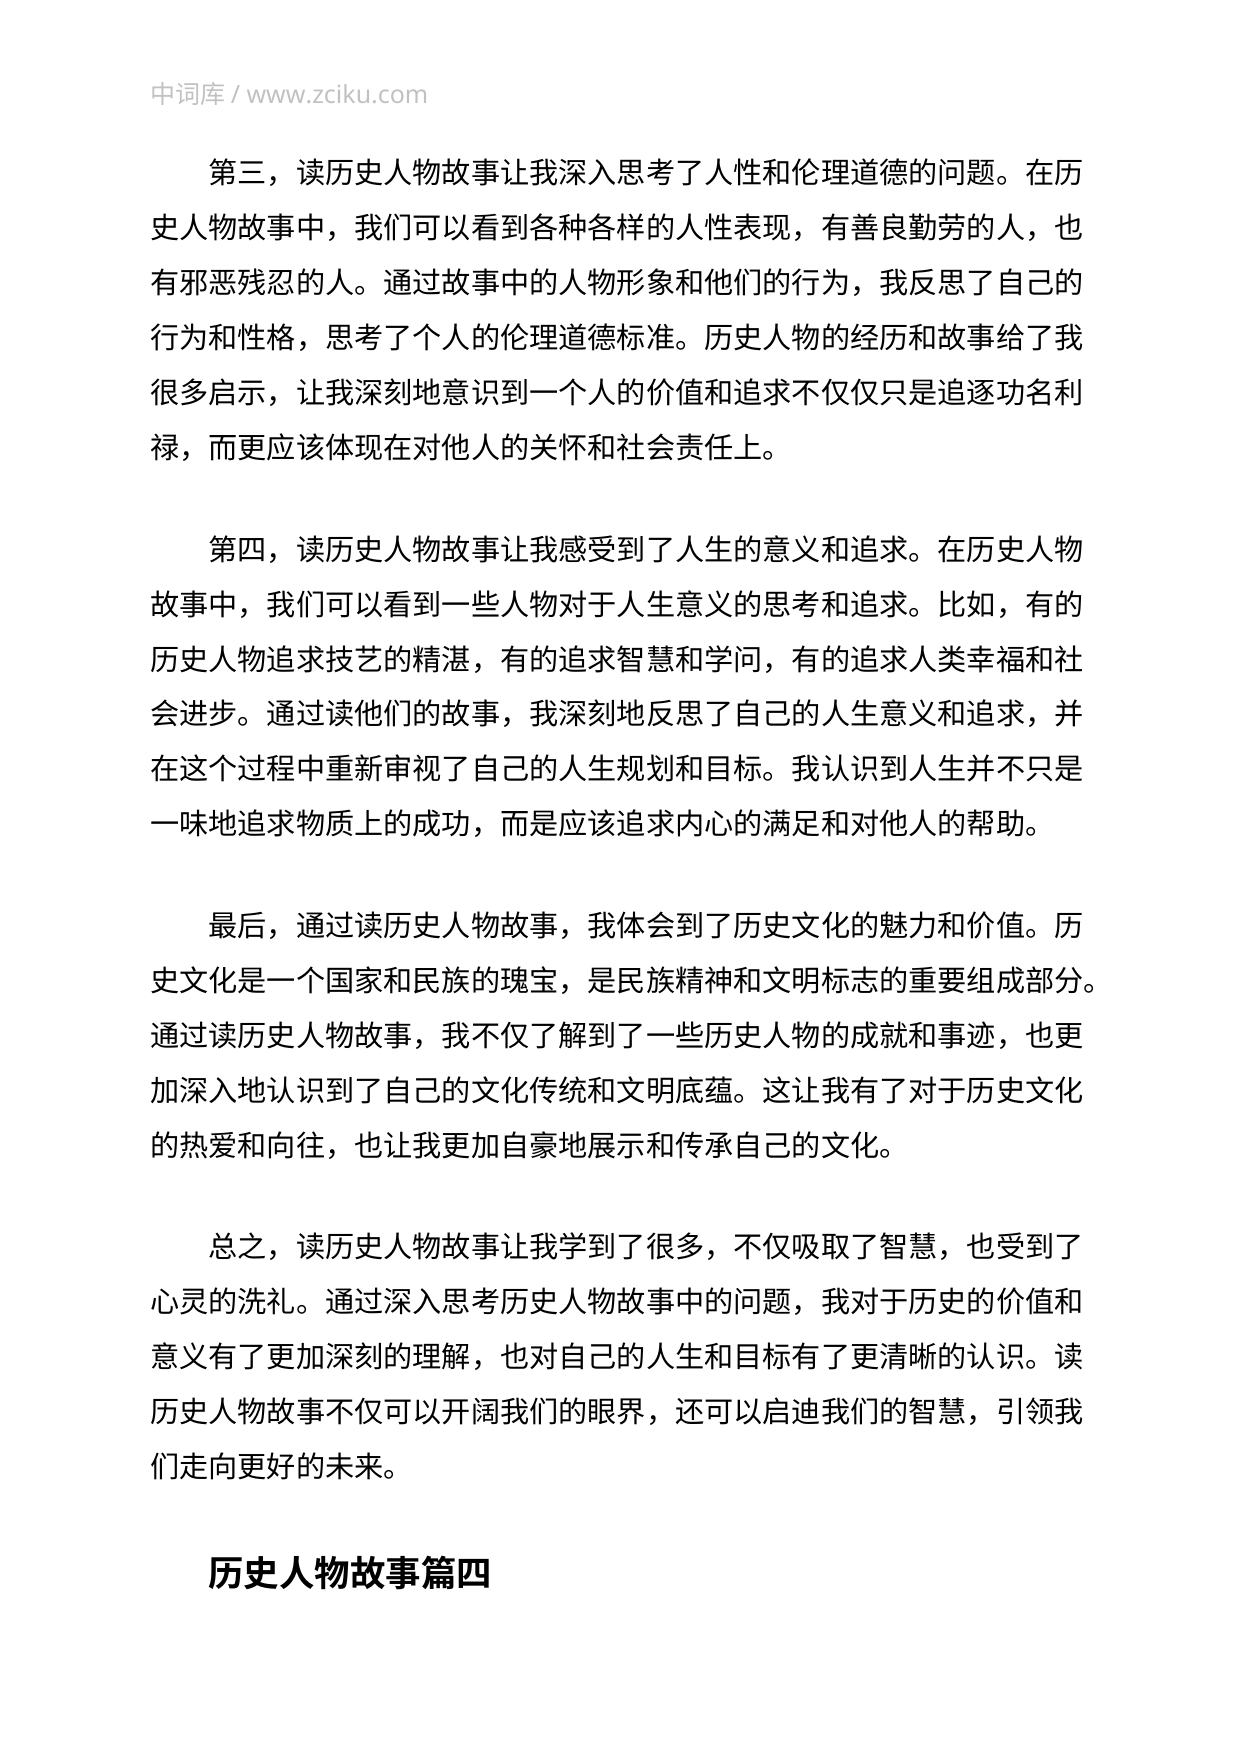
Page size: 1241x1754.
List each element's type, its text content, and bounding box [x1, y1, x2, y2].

text 第三，读历史人物故事让我深入思考了人性和伦理道德的问题。在历史人物故事中，我们可以看到各种各样的人性表现，有善良勤劳的人，也有邪恶残忍的人。通过故事中的人物形象和他们的行为，我反思了自己的行为和性格，思考了个人的伦理道德标准。历史人物的经历和故事给了我很多启示，让我深刻地意识到一个人的价值和追求不仅仅只是追逐功名利禄，而更应该体现在对他人的关怀和社会责任上。 [150, 150, 1090, 467]
text 第四，读历史人物故事让我感受到了人生的意义和追求。在历史人物故事中，我们可以看到一些人物对于人生意义的思考和追求。比如，有的历史人物追求技艺的精湛，有的追求智慧和学问，有的追求人类幸福和社会进步。通过读他们的故事，我深刻地反思了自己的人生意义和追求，并在这个过程中重新审视了自己的人生规划和目标。我认识到人生并不只是一味地追求物质上的成功，而是应该追求内心的满足和对他人的帮助。 [150, 526, 1090, 843]
text 总之，读历史人物故事让我学到了很多，不仅吸取了智慧，也受到了心灵的洗礼。通过深入思考历史人物故事中的问题，我对于历史的价值和意义有了更加深刻的理解，也对自己的人生和目标有了更清晰的认识。读历史人物故事不仅可以开阔我们的眼界，还可以启迪我们的智慧，引领我们走向更好的未来。 [150, 1224, 1090, 1486]
text 最后，通过读历史人物故事，我体会到了历史文化的魅力和价值。历史文化是一个国家和民族的瑰宝，是民族精神和文明标志的重要组成部分。通过读历史人物故事，我不仅了解到了一些历史人物的成就和事迹，也更加深入地认识到了自己的文化传统和文明底蕴。这让我有了对于历史文化的热爱和向往，也让我更加自豪地展示和传承自己的文化。 [150, 902, 1090, 1164]
text 历史人物故事篇四 [150, 1545, 1090, 1596]
